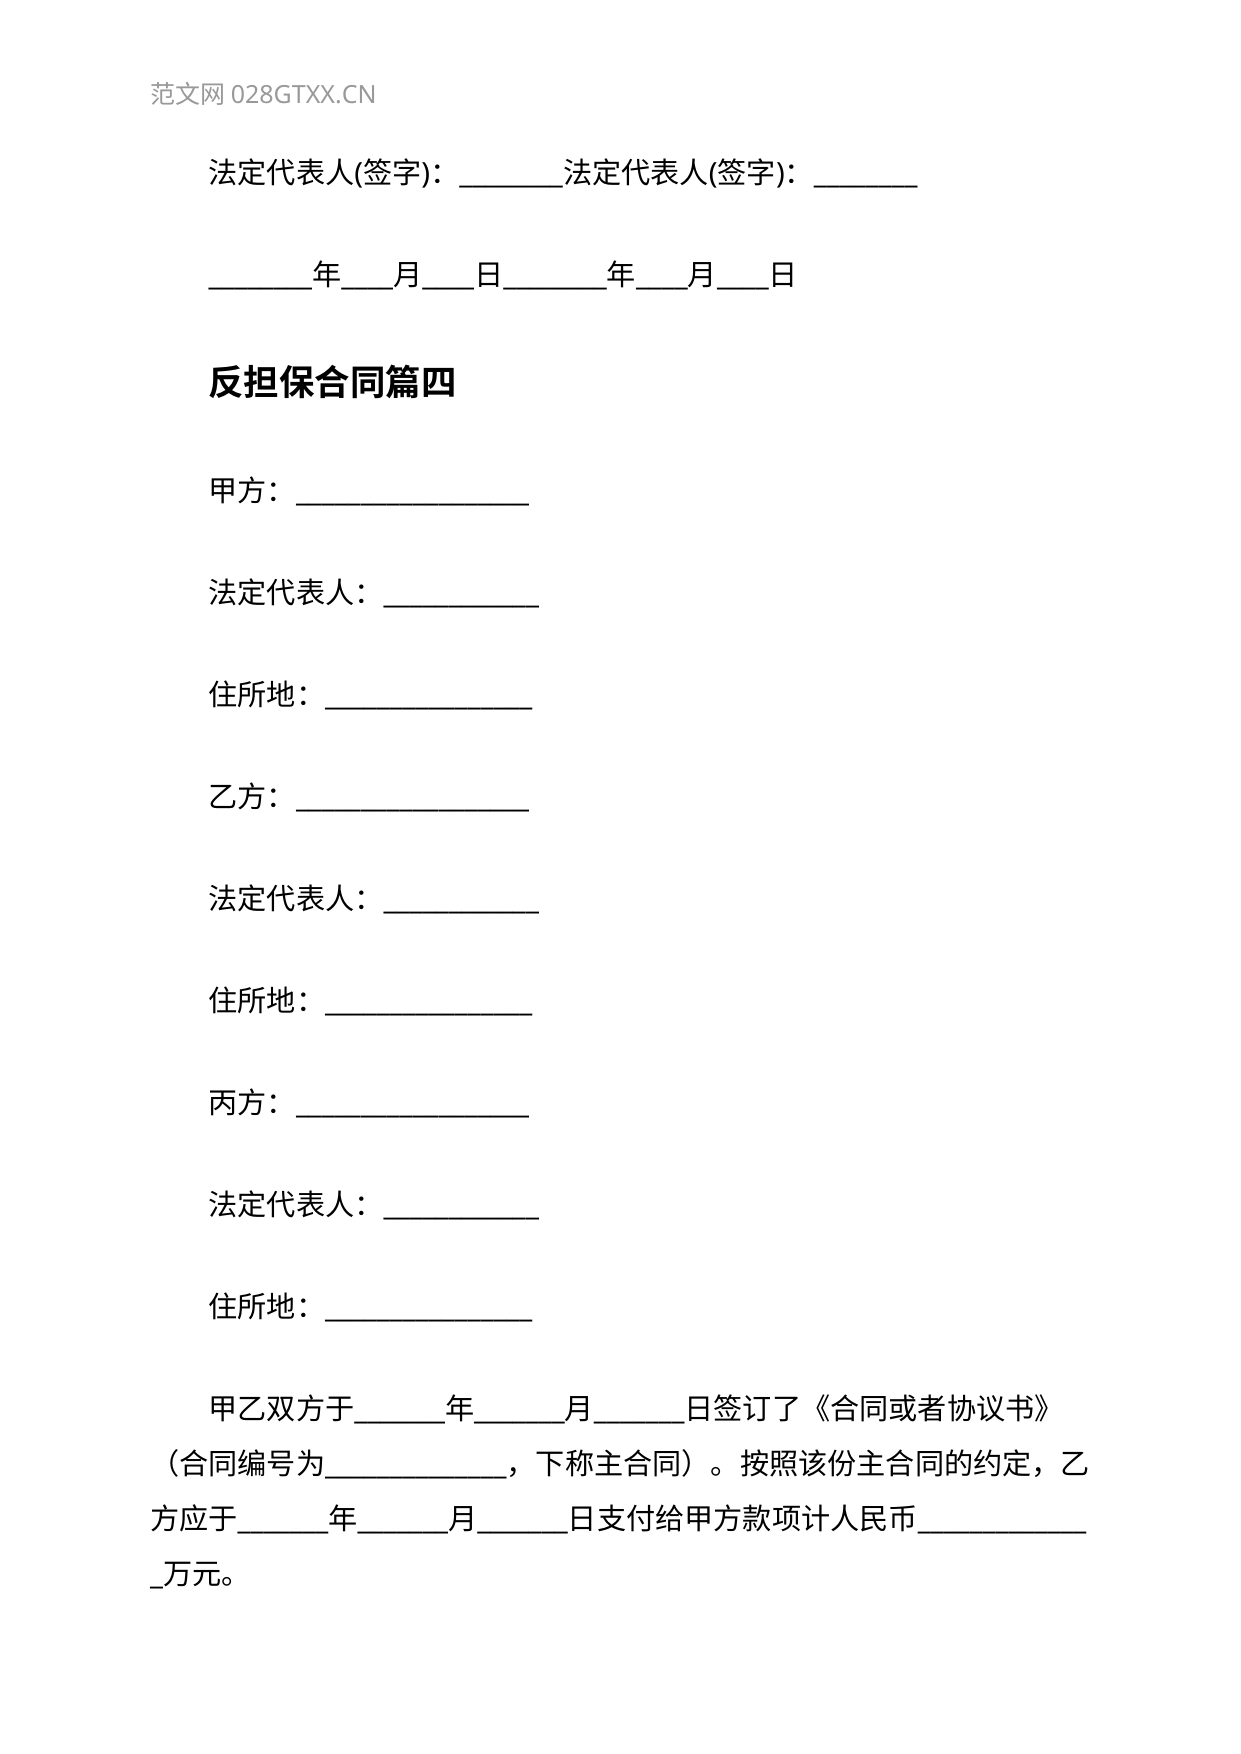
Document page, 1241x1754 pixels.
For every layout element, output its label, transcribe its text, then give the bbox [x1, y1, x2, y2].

text 甲乙双方于_______年_______月_______日签订了《合同或者协议书》（合同编号为______________，下称主合同）。按照该份主合同的约定，乙方应于_______年_______月_______日支付给甲方款项计人民币______________万元。 [150, 1385, 1090, 1593]
text 住所地：________________ [150, 671, 1090, 714]
text 甲方：__________________ [150, 467, 1090, 510]
text 住所地：________________ [150, 977, 1090, 1020]
text ________年____月____日________年____月____日 [150, 252, 1090, 294]
text 法定代表人：____________ [150, 1181, 1090, 1224]
text 乙方：__________________ [150, 773, 1090, 816]
text 反担保合同篇四 [150, 354, 1090, 405]
text 丙方：__________________ [150, 1079, 1090, 1122]
text 住所地：________________ [150, 1283, 1090, 1326]
text 法定代表人：____________ [150, 569, 1090, 612]
text 法定代表人：____________ [150, 875, 1090, 918]
text 法定代表人(签字)：________法定代表人(签字)：________ [150, 150, 1090, 192]
